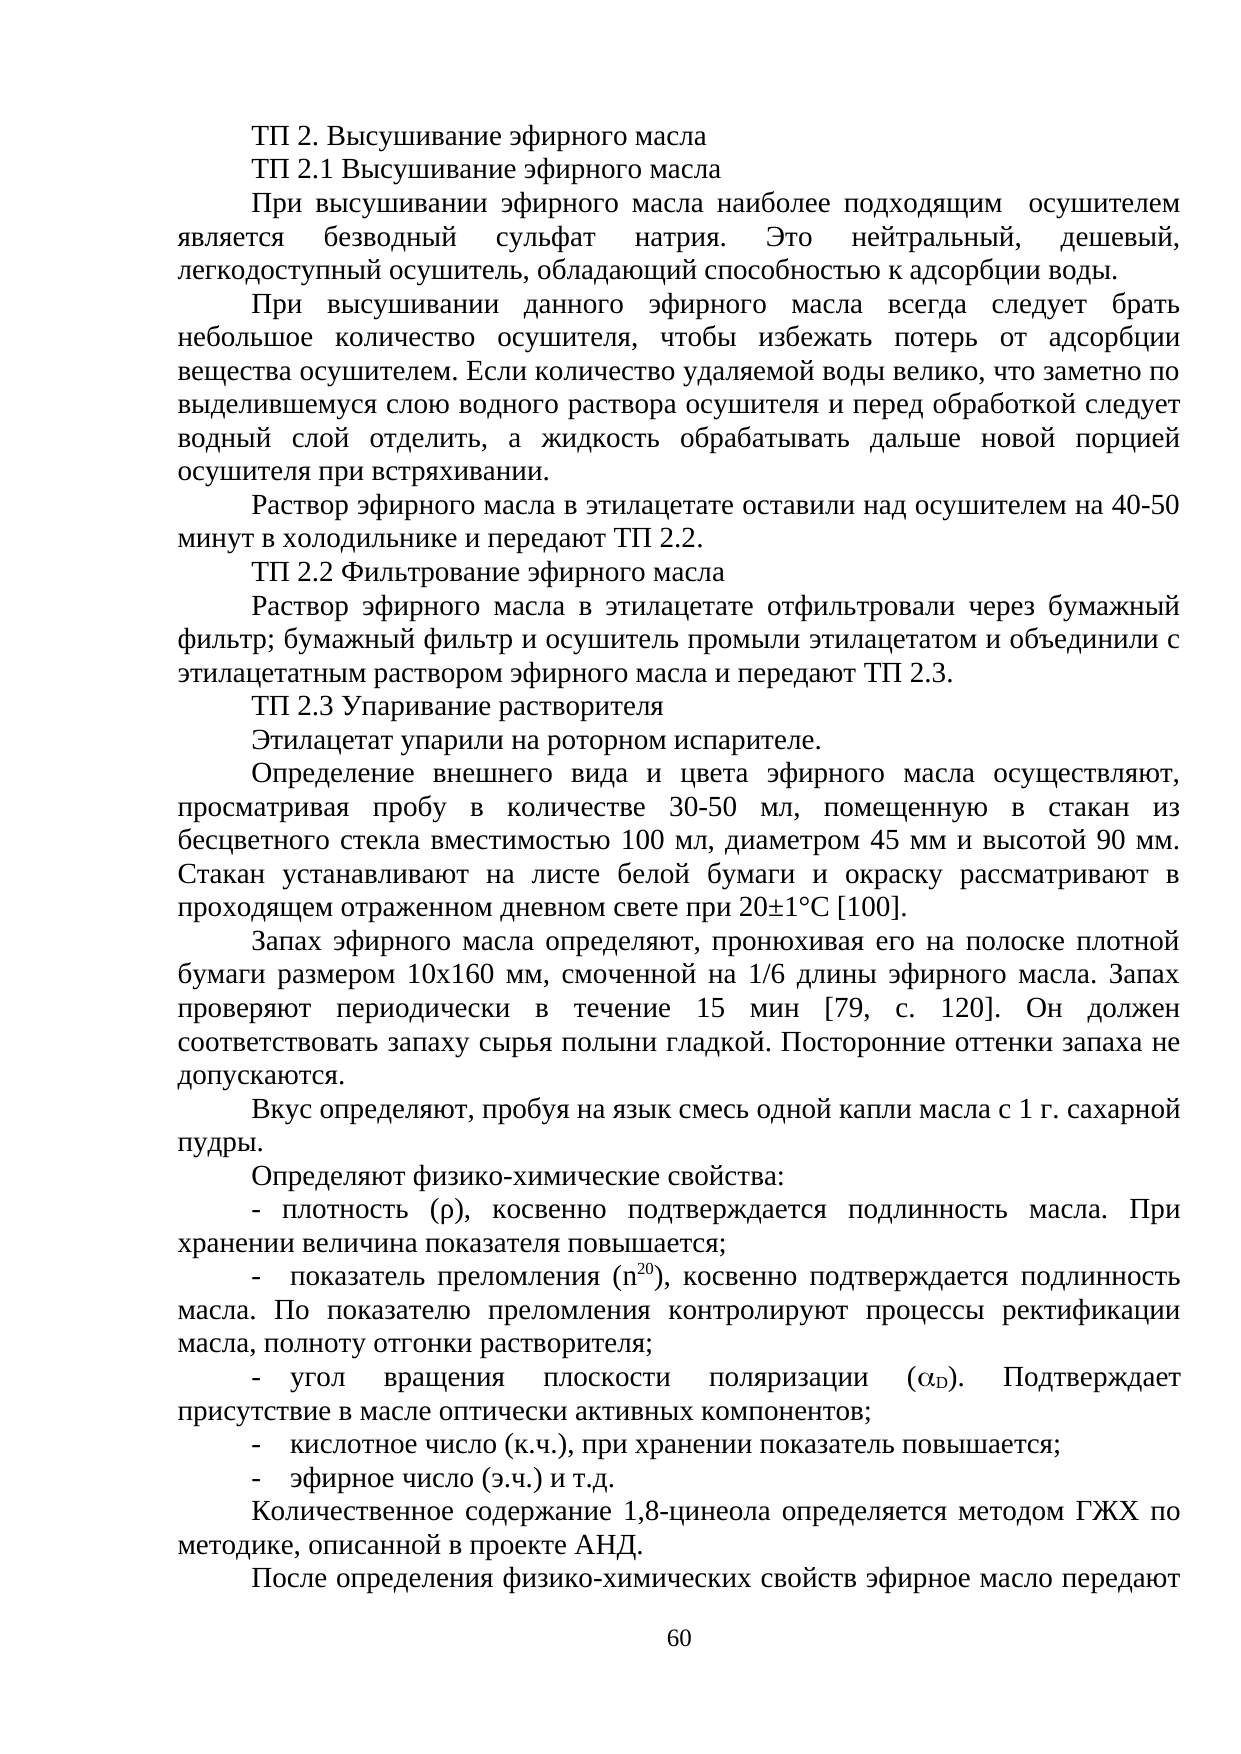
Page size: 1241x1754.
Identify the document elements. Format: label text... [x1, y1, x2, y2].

text Количественное содержание 1,8-цинеола определяется методом ГЖХ по методике, описанной в проекте АНД. [177, 1493, 1181, 1561]
text Определение внешнего вида и цвета эфирного масла осуществляют, просматривая пробу в количестве 30-50 мл, помещенную в стакан из бесцветного стекла вместимостью 100 мл, диаметром 45 мм и высотой 90 мм. Стакан устанавливают на листе белой бумаги и окраску рассматривают в проходящем отраженном дневном свете при 20±1°С [100]. [177, 755, 1181, 923]
text ТП 2.2 Фильтрование эфирного масла [177, 554, 1181, 588]
text - плотность (ρ), косвенно подтверждается подлинность масла. При хранении величина показателя повышается; [177, 1191, 1181, 1258]
text ТП 2.3 Упаривание растворителя [177, 688, 1181, 722]
text Определяют физико-химические свойства: [177, 1158, 1181, 1191]
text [177, 1561, 1181, 1594]
list показатель преломления (n20), косвенно подтверждается подлинность масла. По показателю преломления контролируют процессы ректификации масла, полноту отгонки растворителя; [177, 1258, 1181, 1359]
text При высушивании эфирного масла наиболее подходящим осушителем является безводный сульфат натрия. Это нейтральный, дешевый, легкодоступный осушитель, обладающий способностью к адсорбции воды. [177, 185, 1181, 286]
text Вкус определяют, пробуя на язык смесь одной капли масла с 1 г. сахарной пудры. [177, 1091, 1181, 1158]
list эфирное число (э.ч.) и т.д. [177, 1460, 1181, 1493]
text При высушивании данного эфирного масла всегда следует брать небольшое количество осушителя, чтобы избежать потерь от адсорбции вещества осушителем. Если количество удаляемой воды велико, что заметно по выделившемуся слою водного раствора осушителя и перед обработкой следует водный слой отделить, а жидкость обрабатывать дальше новой порцией осушителя при встряхивании. [177, 286, 1181, 487]
text Раствор эфирного масла в этилацетате отфильтровали через бумажный фильтр; бумажный фильтр и осушитель промыли этилацетатом и объединили с этилацетатным раствором эфирного масла и передают ТП 2.3. [177, 588, 1181, 688]
text Раствор эфирного масла в этилацетате оставили над осушителем на 40-50 минут в холодильнике и передают ТП 2.2. [177, 487, 1181, 554]
text ТП 2. Высушивание эфирного масла [177, 118, 1181, 152]
text Запах эфирного масла определяют, пронюхивая его на полоске плотной бумаги размером 10х160 мм, смоченной на 1/6 длины эфирного масла. Запах проверяют периодически в течение 15 мин [79, с. 120]. Он должен соответствовать запаху сырья полыни гладкой. Посторонние оттенки запаха не допускаются. [177, 923, 1181, 1091]
text Этилацетат упарили на роторном испарителе. [177, 722, 1181, 755]
list угол вращения плоскости поляризации (D). Подтверждает присутствие в масле оптически активных компонентов; [177, 1359, 1181, 1426]
text ТП 2.1 Высушивание эфирного масла [177, 152, 1181, 185]
list кислотное число (к.ч.), при хранении показатель повышается; [177, 1426, 1181, 1460]
